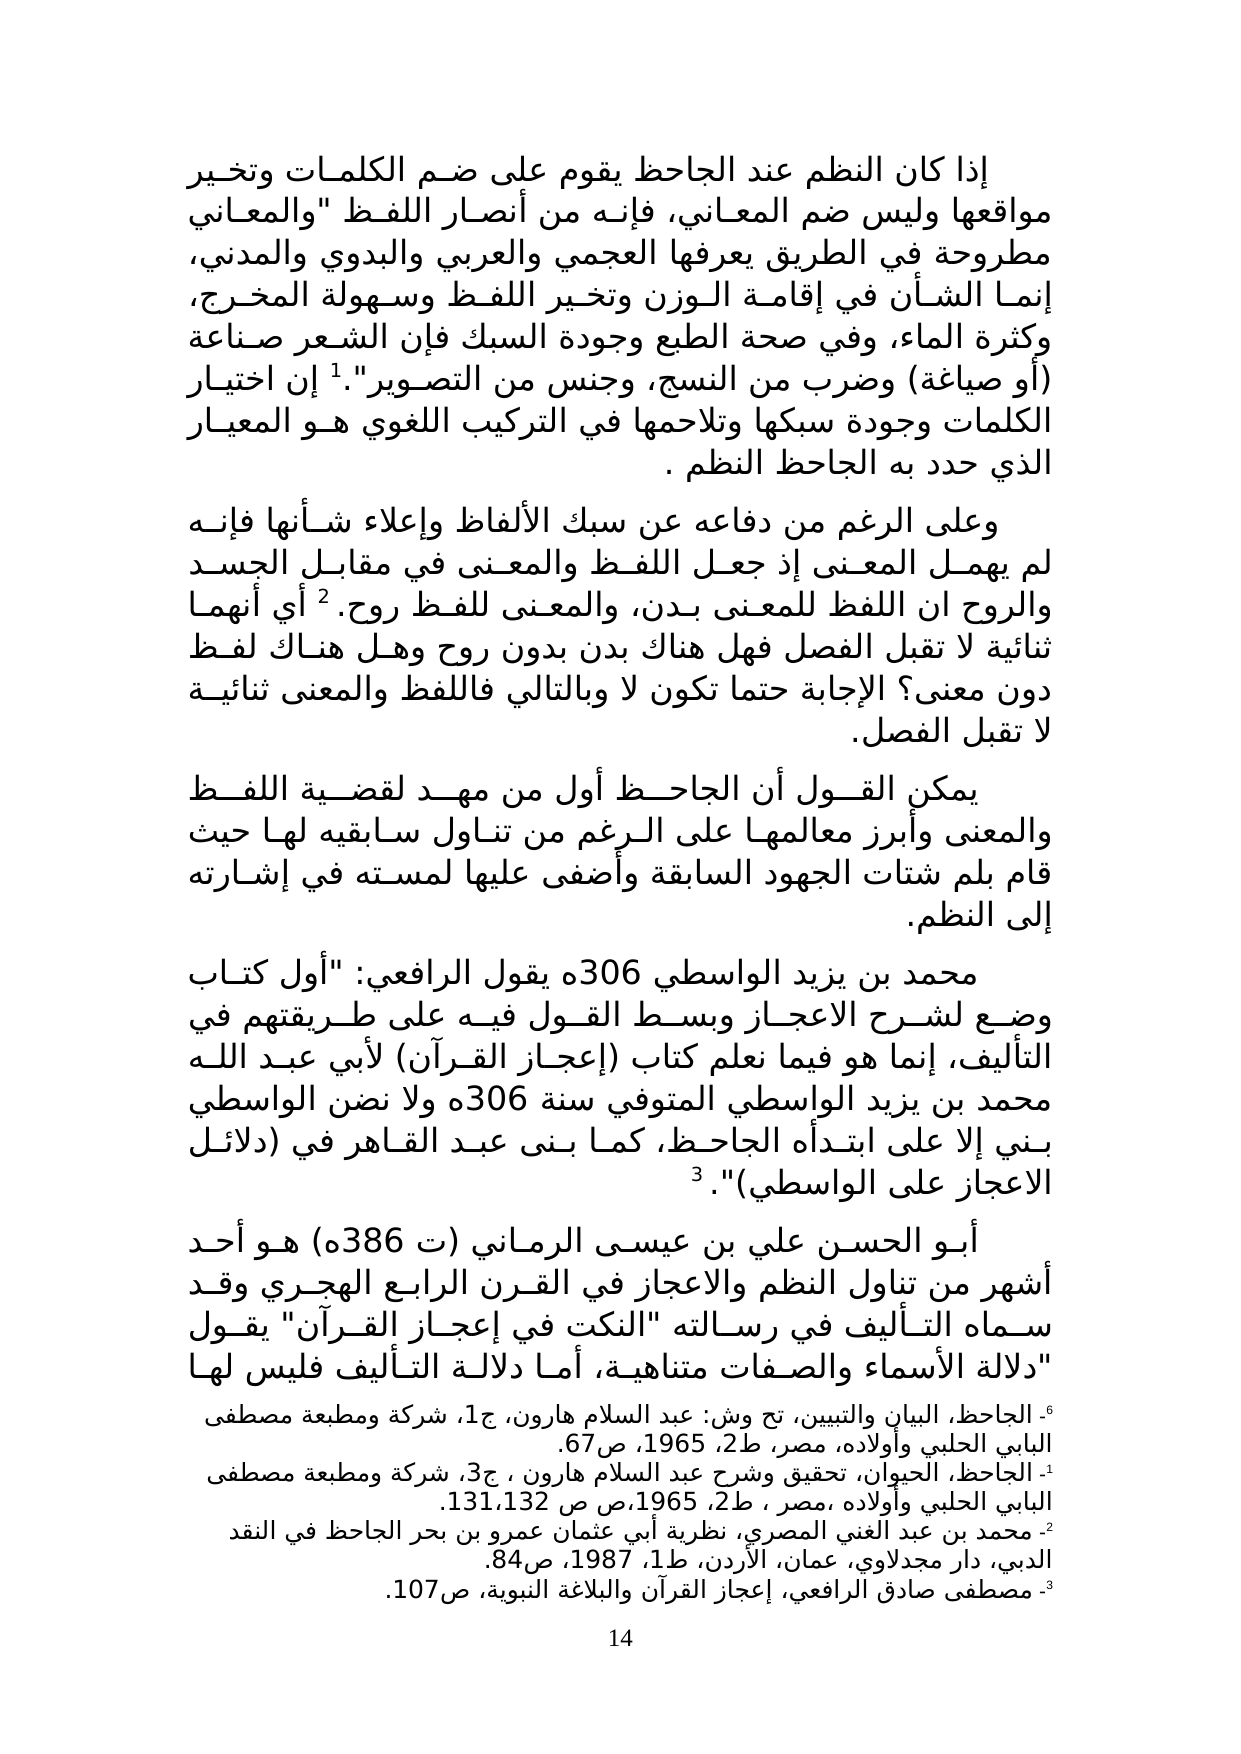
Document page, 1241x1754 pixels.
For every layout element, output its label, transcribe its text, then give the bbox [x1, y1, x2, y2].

text إذا كان النظم عند الجاحظ يقوم على ضم الكلمات وتخير مواقعها وليس ضم المعاني، فإنه من أنصار اللفظ "والمعاني مطروحة في الطريق يعرفها العجمي والعربي والبدوي والمدني، إنما الشأن في إقامة الوزن وتخير اللفظ وسهولة المخرج، وكثرة الماء، وفي صحة الطبع وجودة السبك فإن الشعر صناعة (أو صياغة) وضرب من النسج، وجنس من التصوير". إن اختيار الكلمات وجودة سبكها وتلاحمها في التركيب اللغوي هو المعيار الذي حدد به الجاحظ النظم . [187, 150, 1053, 482]
text يمكن القول أن الجاحظ أول من مهد لقضية اللفظ والمعنى وأبرز معالمها على الرغم من تناول سابقيه لها حيث قام بلم شتات الجهود السابقة وأضفى عليها لمسته في إشارته إلى النظم. [187, 769, 1053, 934]
text محمد بن يزيد الواسطي 306ه يقول الرافعي: "أول كتاب وضع لشرح الاعجاز وبسط القول فيه على طريقتهم في التأليف، إنما هو فيما نعلم كتاب (إعجاز القرآن) لأبي عبد الله محمد بن يزيد الواسطي المتوفي سنة 306ه ولا نضن الواسطي بني إلا على ابتدأه الجاحظ، كما بنى عبد القاهر في (دلائل الاعجاز على الواسطي)". [187, 954, 1053, 1202]
text وعلى الرغم من دفاعه عن سبك الألفاظ وإعلاء شأنها فإنه لم يهمل المعنى إذ جعل اللفظ والمعنى في مقابل الجسد والروح ان اللفظ للمعنى بدن، والمعنى للفظ روح. أي أنهما ثنائية لا تقبل الفصل فهل هناك بدن بدون روح وهل هناك لفظ دون معنى؟ الإجابة حتما تكون لا وبالتالي فاللفظ والمعنى ثنائية لا تقبل الفصل. [187, 502, 1053, 750]
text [187, 1222, 1053, 1386]
